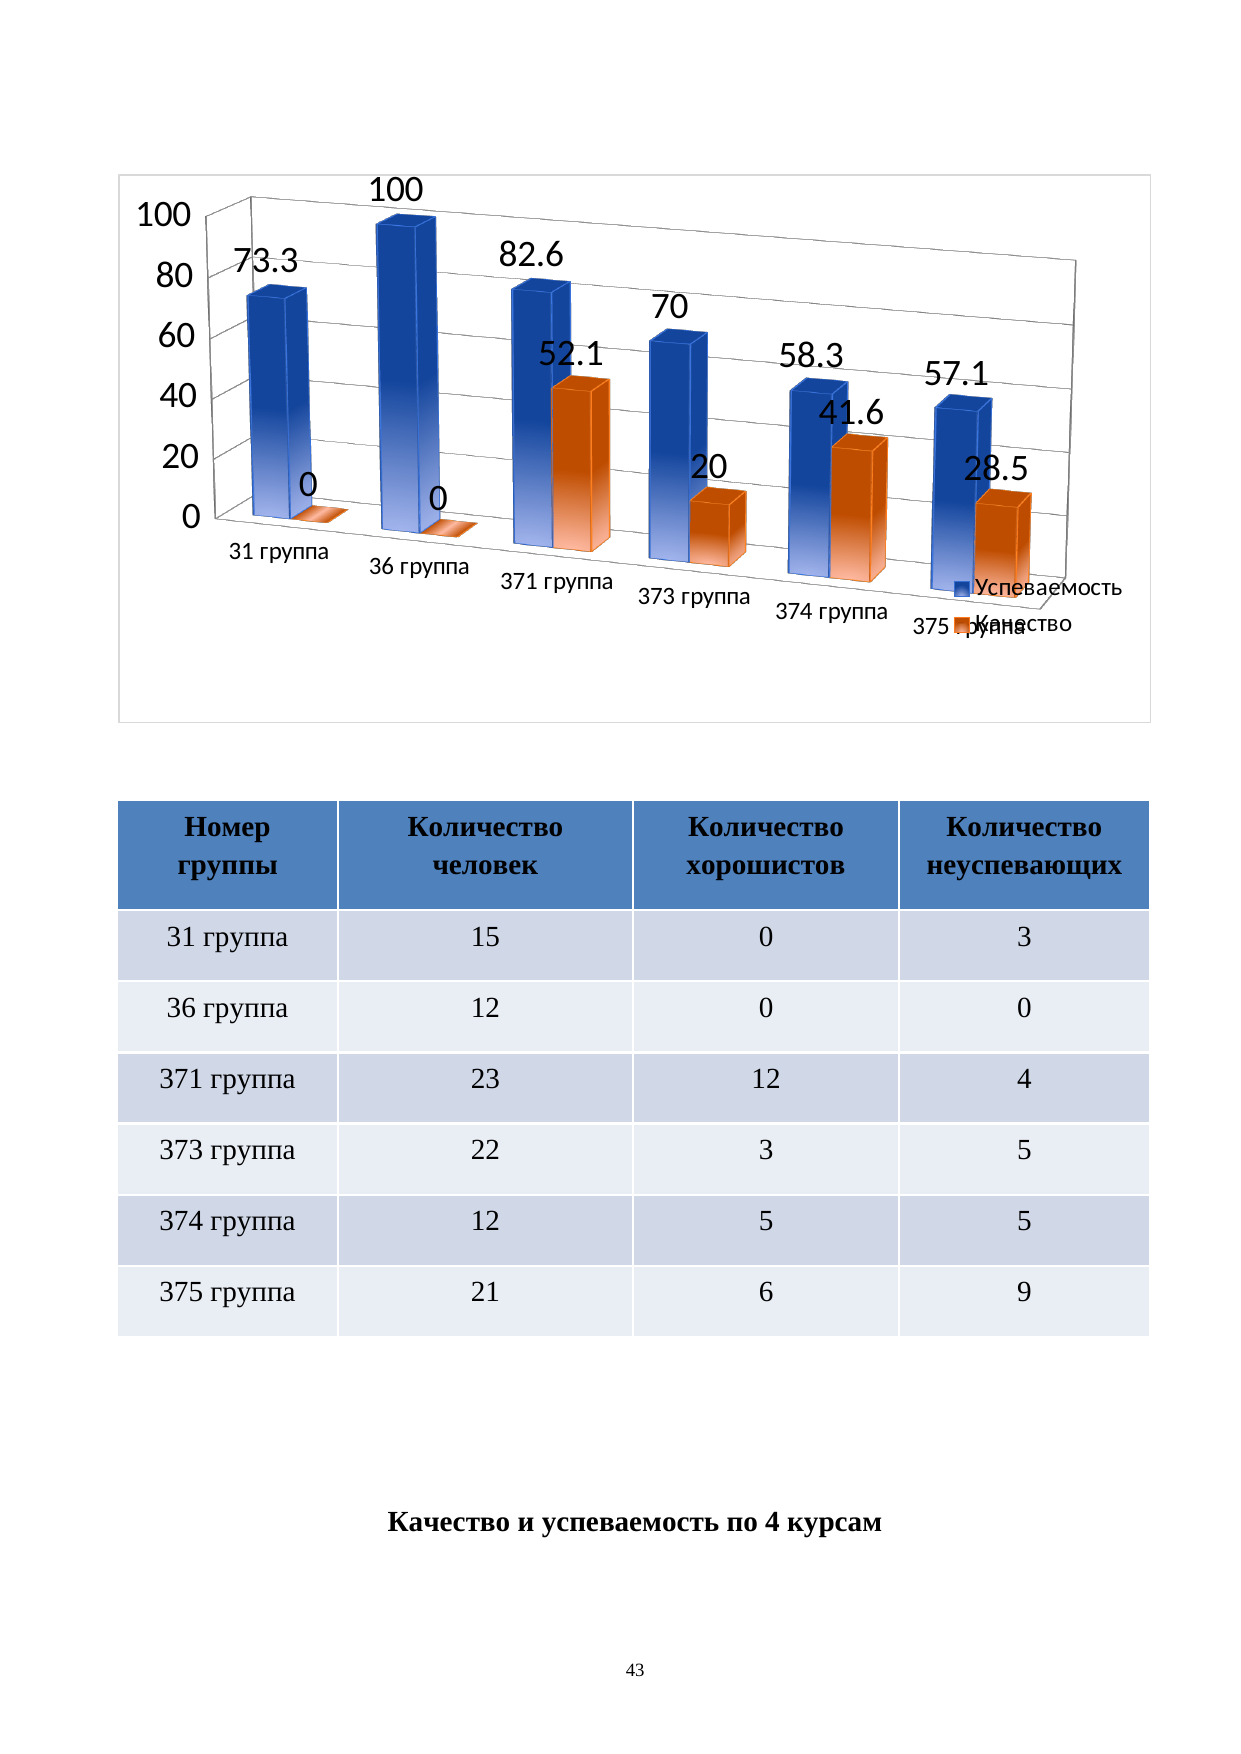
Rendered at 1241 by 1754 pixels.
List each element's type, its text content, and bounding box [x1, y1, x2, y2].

table_cell 15 [339, 911, 632, 980]
table_cell 5 [634, 1196, 898, 1265]
table_cell 9 [900, 1267, 1149, 1336]
table_cell 12 [634, 1054, 898, 1122]
table_cell 5 [900, 1196, 1149, 1265]
table_cell 5 [900, 1125, 1149, 1194]
table_cell 0 [634, 911, 898, 980]
table_cell 12 [339, 982, 632, 1051]
table_cell 374 группа [118, 1196, 337, 1265]
table_cell 22 [339, 1125, 632, 1194]
table_cell 371 группа [118, 1054, 337, 1122]
text Качество и успеваемость по 4 курсам [118, 1504, 1152, 1537]
table_cell 31 группа [118, 911, 337, 980]
table_header Количество хорошистов [634, 801, 898, 909]
table_cell 375 группа [118, 1267, 337, 1336]
table_cell 3 [900, 911, 1149, 980]
table_header Номер группы [118, 801, 337, 909]
table_cell 23 [339, 1054, 632, 1122]
table_cell 0 [900, 982, 1149, 1051]
table_header Количество неуспевающих [900, 801, 1149, 909]
table_cell 0 [634, 982, 898, 1051]
table_cell 12 [339, 1196, 632, 1265]
table_cell 3 [634, 1125, 898, 1194]
table_cell 4 [900, 1054, 1149, 1122]
table_cell 373 группа [118, 1125, 337, 1194]
table_header Количество человек [339, 801, 632, 909]
table_cell 6 [634, 1267, 898, 1336]
table_cell 21 [339, 1267, 632, 1336]
table_cell 36 группа [118, 982, 337, 1051]
